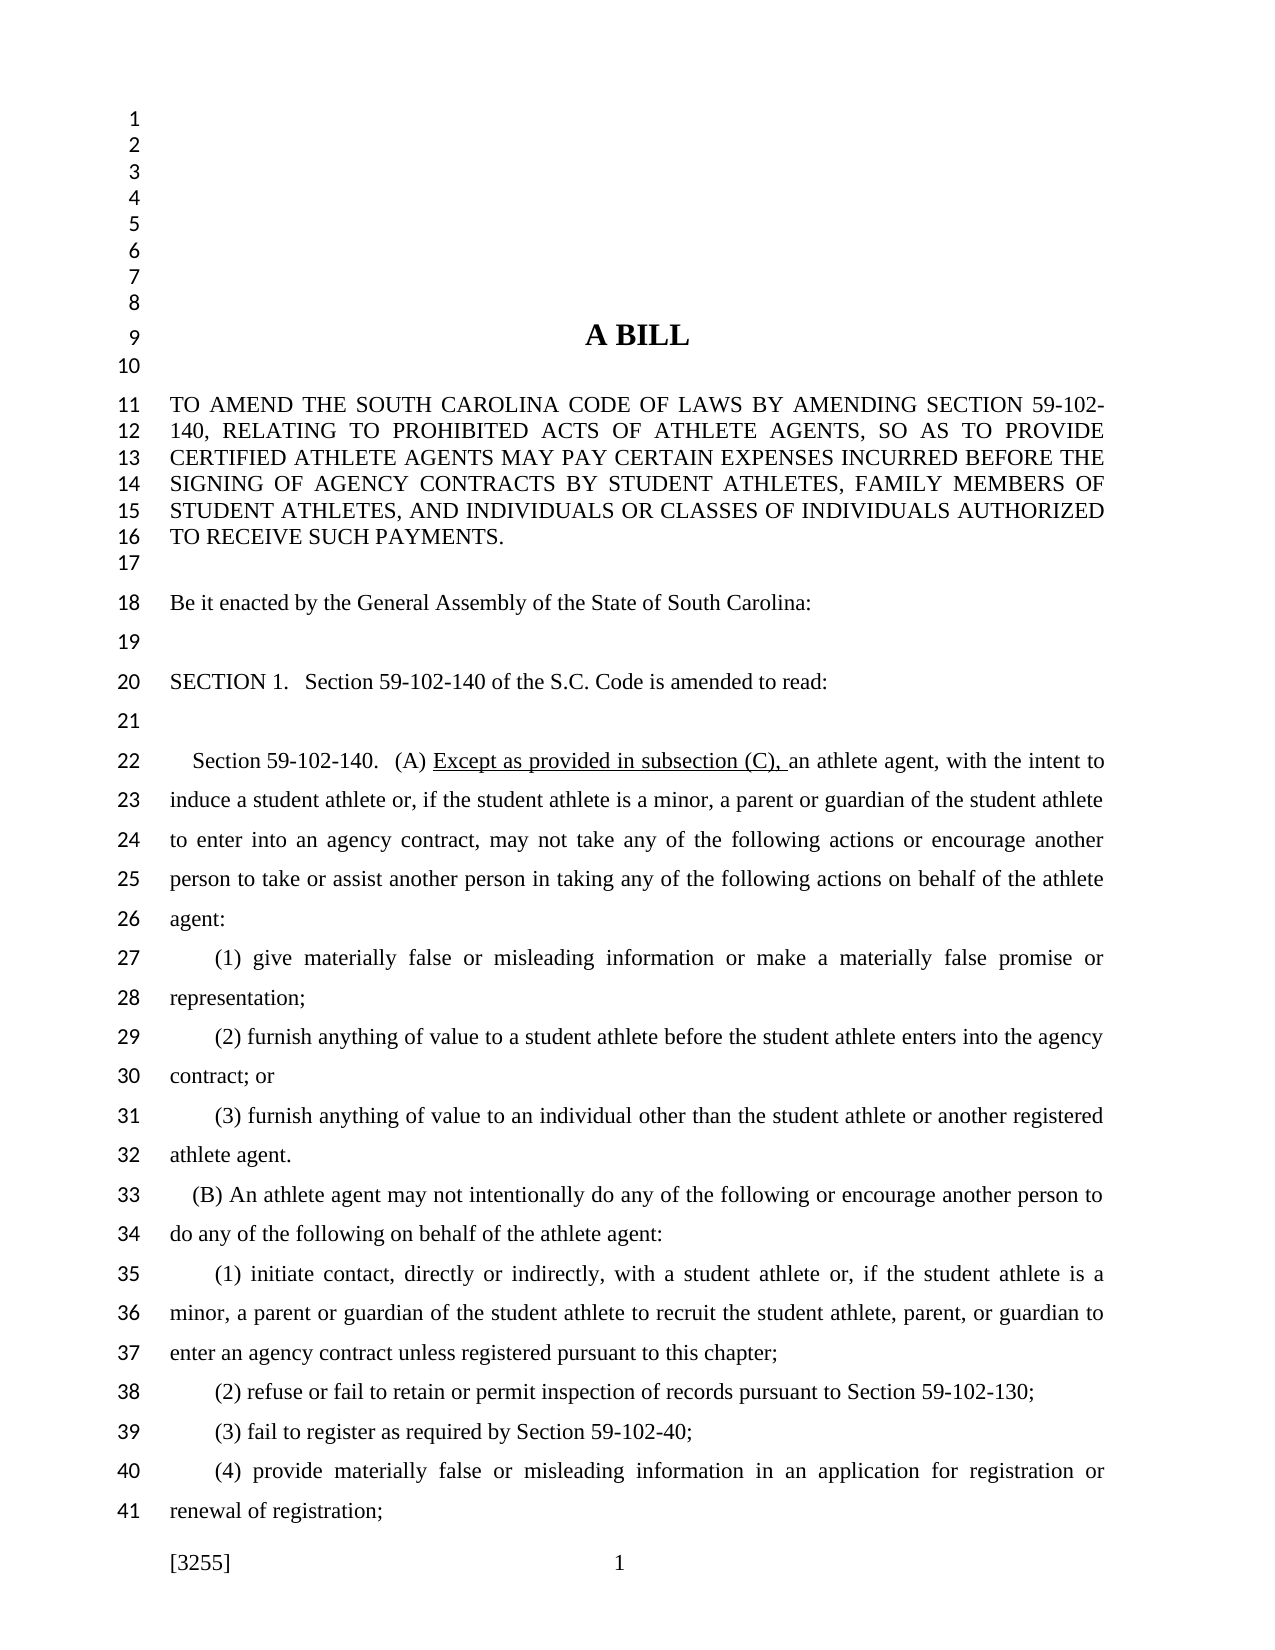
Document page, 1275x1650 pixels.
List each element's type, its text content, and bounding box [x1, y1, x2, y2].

text (3) fail to register as required by Section 59-102-40; [169, 1418, 1106, 1444]
text (4) provide materially false or misleading information in an application for registration or renewal of registration; [169, 1457, 1106, 1523]
text (2) refuse or fail to retain or permit inspection of records pursuant to Section 59-102-130; [169, 1378, 1106, 1405]
text Be it enacted by the General Assembly of the State of South Carolina: [169, 589, 1106, 615]
text A bill [169, 316, 1106, 352]
text (3) furnish anything of value to an individual other than the student athlete or another registered athlete agent. [169, 1102, 1106, 1168]
text Section 59-102-140. (A) Except as provided in subsection (C), an athlete agent, with the intent to induce a student athlete or, if the student athlete is a minor, a parent or guardian of the student athlete to enter into an agency contract, may not take any of the following actions or encourage another person to take or assist another person in taking any of the following actions on behalf of the athlete agent: [169, 747, 1106, 931]
text (2) furnish anything of value to a student athlete before the student athlete enters into the agency contract; or [169, 1023, 1106, 1089]
text (B) An athlete agent may not intentionally do any of the following or encourage another person to do any of the following on behalf of the athlete agent: [169, 1181, 1106, 1247]
text (1) give materially false or misleading information or make a materially false promise or representation; [169, 944, 1106, 1010]
text (1) initiate contact, directly or indirectly, with a student athlete or, if the student athlete is a minor, a parent or guardian of the student athlete to recruit the student athlete, parent, or guardian to enter an agency contract unless registered pursuant to this chapter; [169, 1260, 1106, 1365]
text SECTION 1. Section 59-102-140 of the S.C. Code is amended to read: [169, 668, 1106, 694]
